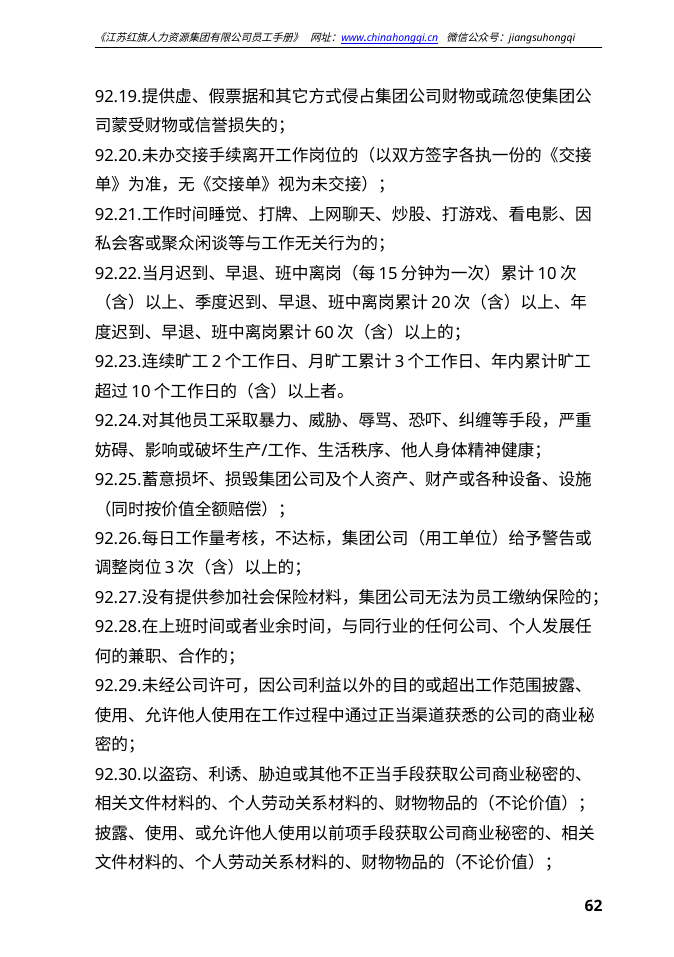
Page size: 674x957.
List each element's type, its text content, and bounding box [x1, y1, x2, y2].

text 92.29.未经公司许可，因公司利益以外的目的或超出工作范围披露、使用、允许他人使用在工作过程中通过正当渠道获悉的公司的商业秘密的； [94, 670, 602, 758]
text 92.20.未办交接手续离开工作岗位的（以双方签字各执一份的《交接单》为准，无《交接单》视为未交接）； [94, 139, 602, 198]
text 92.21.工作时间睡觉、打牌、上网聊天、炒股、打游戏、看电影、因私会客或聚众闲谈等与工作无关行为的； [94, 198, 602, 257]
text 92.30.以盗窃、利诱、胁迫或其他不正当手段获取公司商业秘密的、相关文件材料的、个人劳动关系材料的、财物物品的（不论价值）；披露、使用、或允许他人使用以前项手段获取公司商业秘密的、相关文件材料的、个人劳动关系材料的、财物物品的（不论价值）； [94, 758, 602, 876]
text 92.22.当月迟到、早退、班中离岗（每15分钟为一次）累计10次（含）以上、季度迟到、早退、班中离岗累计20次（含）以上、年度迟到、早退、班中离岗累计60次（含）以上的； [94, 257, 602, 346]
text 92.23.连续旷工2个工作日、月旷工累计3个工作日、年内累计旷工超过10个工作日的（含）以上者。 [94, 346, 602, 404]
text 92.26.每日工作量考核，不达标，集团公司（用工单位）给予警告或调整岗位3次（含）以上的； [94, 522, 602, 581]
text 92.24.对其他员工采取暴力、威胁、辱骂、恐吓、纠缠等手段，严重妨碍、影响或破坏生产/工作、生活秩序、他人身体精神健康； [94, 404, 602, 463]
text 92.19.提供虚、假票据和其它方式侵占集团公司财物或疏忽使集团公司蒙受财物或信誉损失的； [94, 80, 602, 139]
text 92.25.蓄意损坏、损毁集团公司及个人资产、财产或各种设备、设施（同时按价值全额赔偿）； [94, 463, 602, 522]
text 92.27.没有提供参加社会保险材料，集团公司无法为员工缴纳保险的； [94, 581, 602, 611]
text 92.28.在上班时间或者业余时间，与同行业的任何公司、个人发展任何的兼职、合作的； [94, 611, 602, 670]
